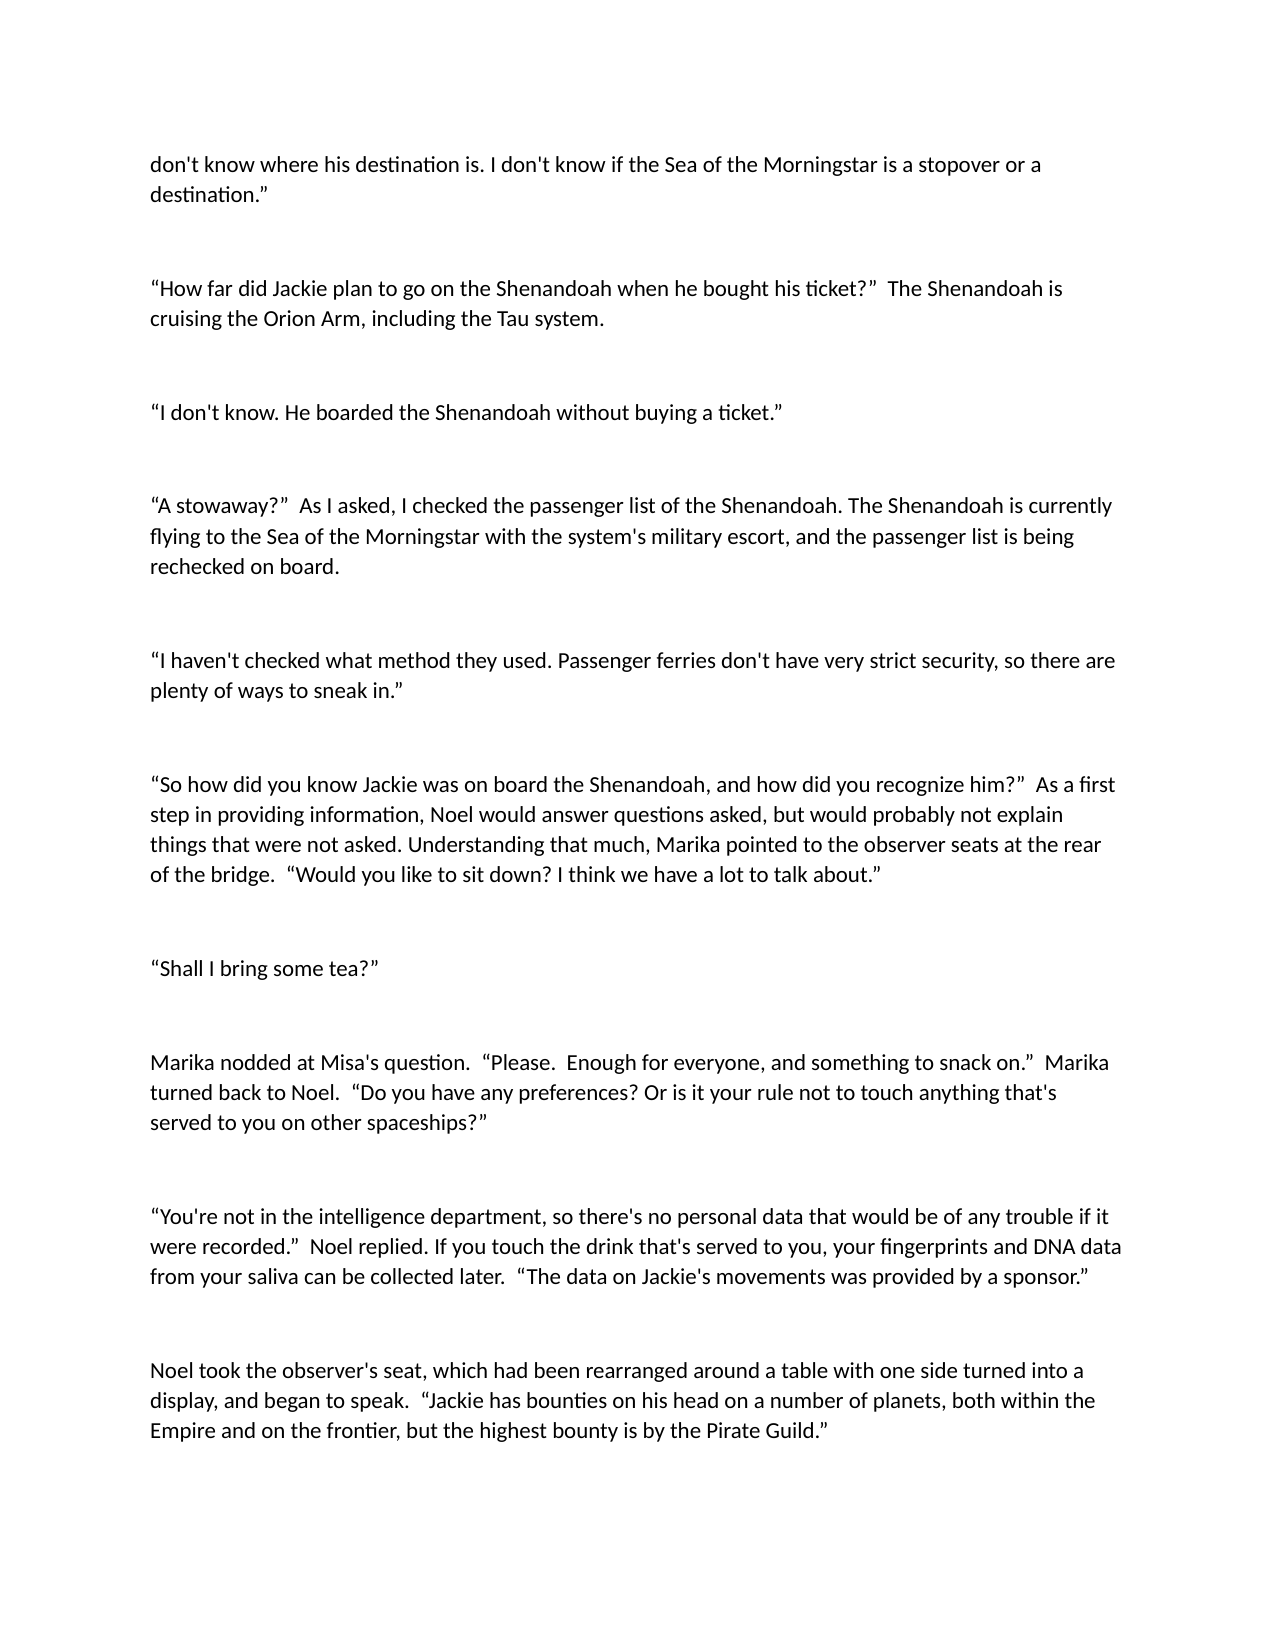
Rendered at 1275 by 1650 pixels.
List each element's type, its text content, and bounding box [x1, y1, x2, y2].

text “You're not in the intelligence department, so there's no personal data that would be of any trouble if it were recorded.” Noel replied. If you touch the drink that's served to you, your fingerprints and DNA data from your saliva can be collected later. “The data on Jackie's movements was provided by a sponsor.” [150, 1202, 1125, 1291]
text “So how did you know Jackie was on board the Shenandoah, and how did you recognize him?” As a first step in providing information, Noel would answer questions asked, but would probably not explain things that were not asked. Understanding that much, Marika pointed to the observer seats at the rear of the bridge. “Would you like to sit down? I think we have a lot to talk about.” [150, 770, 1125, 888]
text “I don't know. He boarded the Shenandoah without buying a ticket.” [150, 398, 1125, 426]
text Marika nodded at Misa's question. “Please. Enough for everyone, and something to snack on.” Marika turned back to Noel. “Do you have any preferences? Or is it your rule not to touch anything that's served to you on other spaceships?” [150, 1048, 1125, 1136]
text “Shall I bring some tea?” [150, 954, 1125, 982]
text “I haven't checked what method they used. Passenger ferries don't have very strict security, so there are plenty of ways to sneak in.” [150, 646, 1125, 704]
text “How far did Jackie plan to go on the Shenandoah when he bought his ticket?” The Shenandoah is cruising the Orion Arm, including the Tau system. [150, 274, 1125, 332]
text “A stowaway?” As I asked, I checked the passenger list of the Shenandoah. The Shenandoah is currently flying to the Sea of the Morningstar with the system's military escort, and the passenger list is being rechecked on board. [150, 492, 1125, 580]
text Noel took the observer's seat, which had been rearranged around a table with one side turned into a display, and began to speak. “Jackie has bounties on his head on a number of planets, both within the Empire and on the frontier, but the highest bounty is by the Pirate Guild.” [150, 1356, 1125, 1445]
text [150, 150, 1125, 208]
